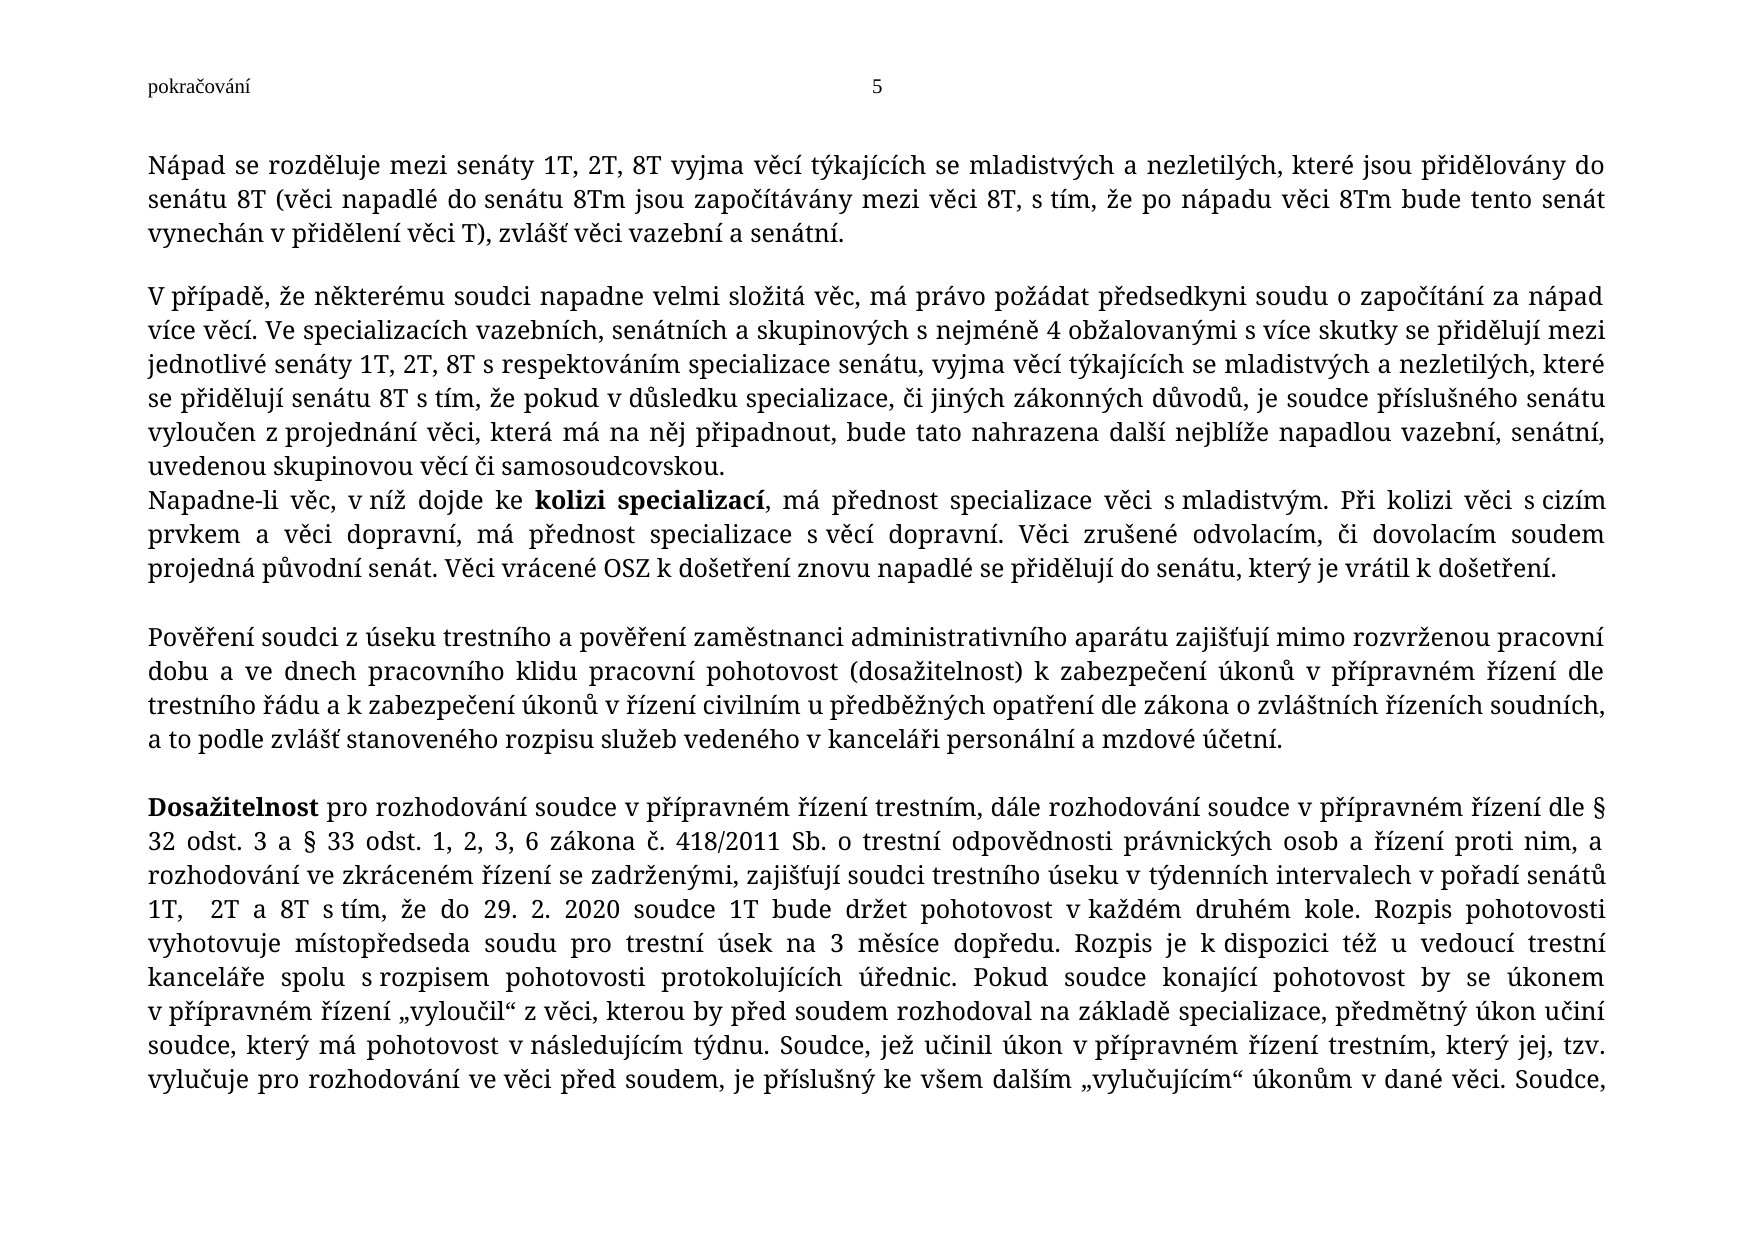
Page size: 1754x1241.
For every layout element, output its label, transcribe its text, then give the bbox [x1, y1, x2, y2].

text V případě, že některému soudci napadne velmi složitá věc, má právo požádat předsedkyni soudu o započítání za nápad více věcí. Ve specializacích vazebních, senátních a skupinových s nejméně 4 obžalovanými s více skutky se přidělují mezi jednotlivé senáty 1T, 2T, 8T s respektováním specializace senátu, vyjma věcí týkajících se mladistvých a nezletilých, které se přidělují senátu 8T s tím, že pokud v důsledku specializace, či jiných zákonných důvodů, je soudce příslušného senátu vyloučen z projednání věci, která má na něj připadnout, bude tato nahrazena další nejblíže napadlou vazební, senátní, uvedenou skupinovou věcí či samosoudcovskou. [148, 279, 1606, 483]
text Napadne-li věc, v níž dojde ke kolizi specializací, má přednost specializace věci s mladistvým. Při kolizi věci s cizím prvkem a věci dopravní, má přednost specializace s věcí dopravní. Věci zrušené odvolacím, či dovolacím soudem projedná původní senát. Věci vrácené OSZ k došetření znovu napadlé se přidělují do senátu, který je vrátil k došetření. [148, 483, 1606, 585]
text Nápad se rozděluje mezi senáty 1T, 2T, 8T vyjma věcí týkajících se mladistvých a nezletilých, které jsou přidělovány do senátu 8T (věci napadlé do senátu 8Tm jsou započítávány mezi věci 8T, s tím, že po nápadu věci 8Tm bude tento senát vynechán v přidělení věci T), zvlášť věci vazební a senátní. [148, 148, 1606, 250]
text Pověření soudci z úseku trestního a pověření zaměstnanci administrativního aparátu zajišťují mimo rozvrženou pracovní dobu a ve dnech pracovního klidu pracovní pohotovost (dosažitelnost) k zabezpečení úkonů v přípravném řízení dle trestního řádu a k zabezpečení úkonů v řízení civilním u předběžných opatření dle zákona o zvláštních řízeních soudních, a to podle zvlášť stanoveného rozpisu služeb vedeného v kanceláři personální a mzdové účetní. [148, 619, 1606, 756]
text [148, 789, 1606, 1096]
